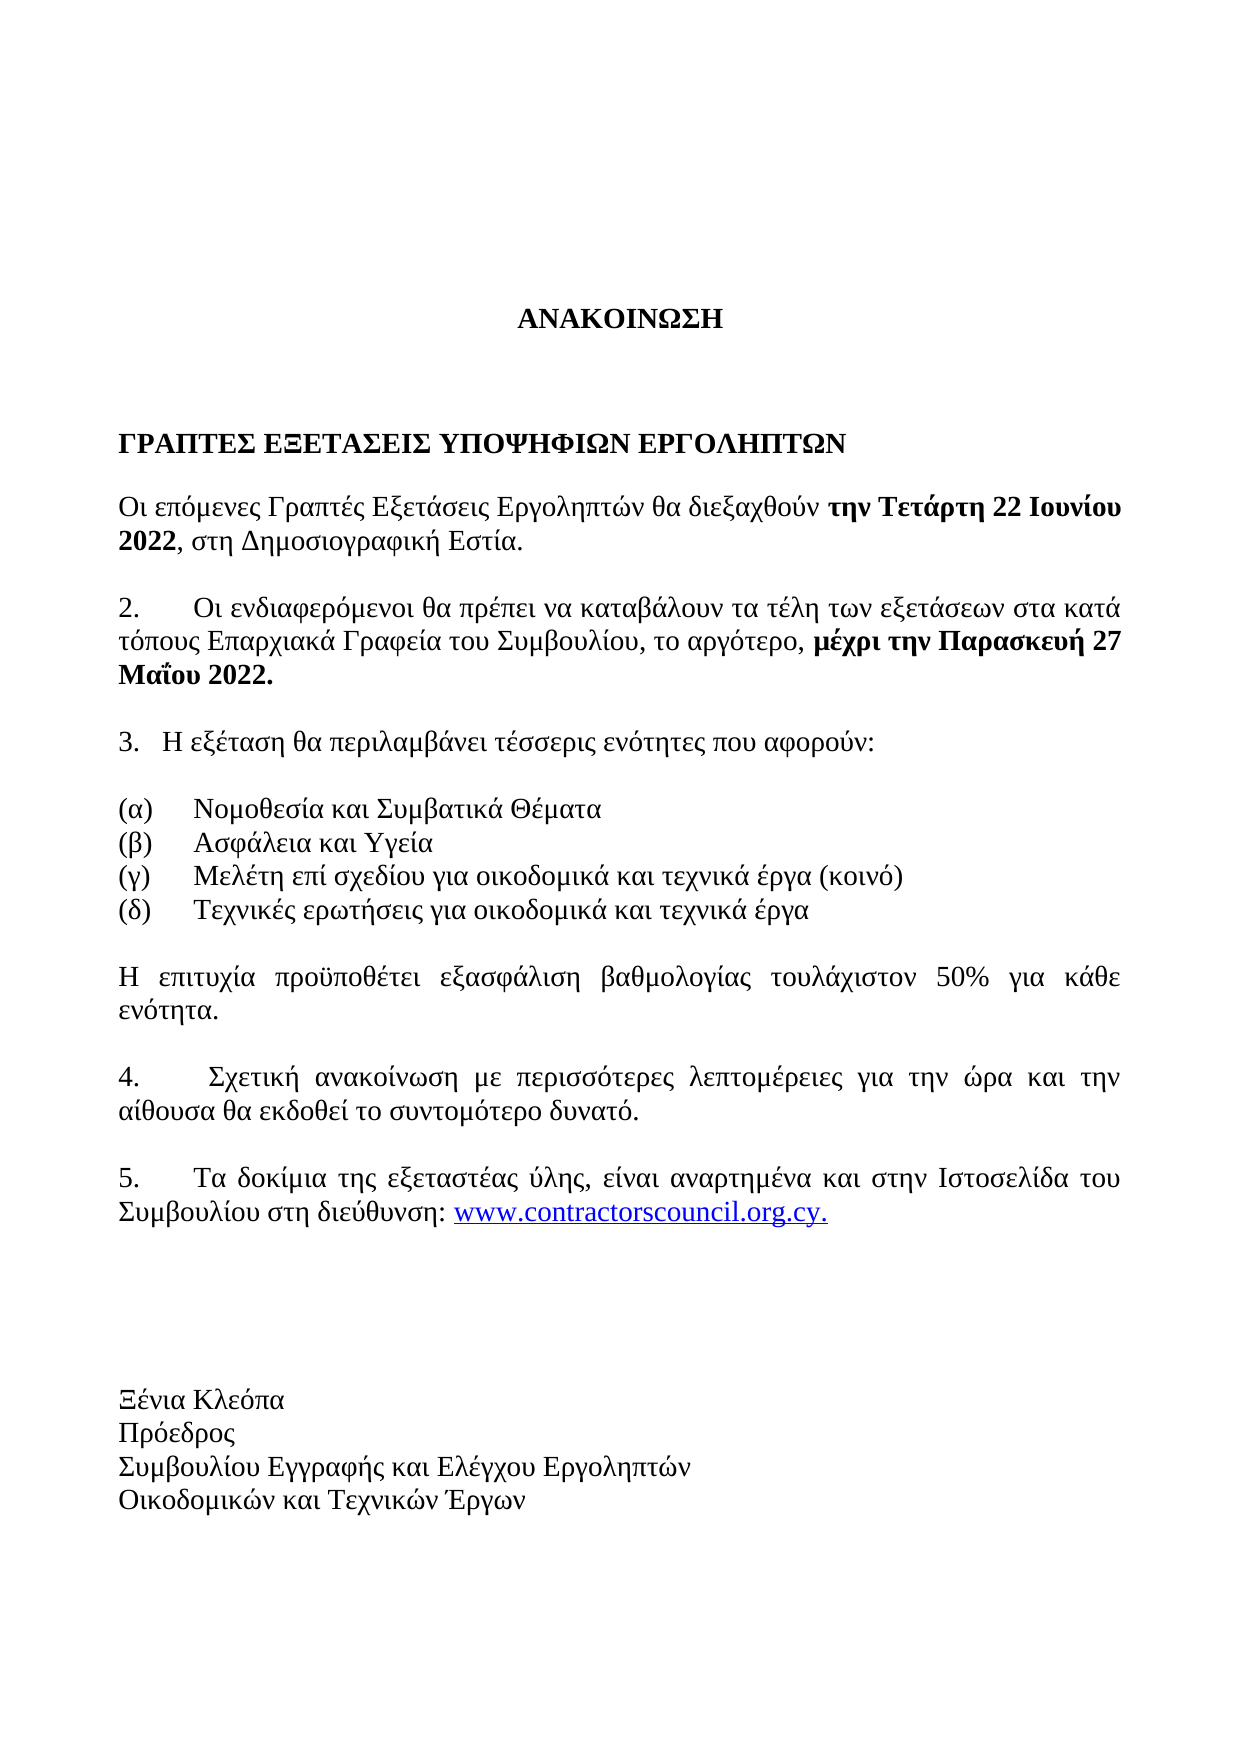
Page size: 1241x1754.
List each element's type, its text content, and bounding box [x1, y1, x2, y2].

text (α) Νομοθεσία και Συμβατικά Θέματα (β) Ασφάλεια και Υγεία (γ) Μελέτη επί σχεδίου για οικοδομικά και τεχνικά έργα (κοινό) (δ) Τεχνικές ερωτήσεις για οικοδομικά και τεχνικά έργα [118, 758, 1122, 925]
text Οι επόμενες Γραπτές Εξετάσεις Εργοληπτών θα διεξαχθούν την Τετάρτη 22 Ιουνίου 2022, στη Δημοσιογραφική Εστία. [118, 489, 1122, 556]
text Η επιτυχία προϋποθέτει εξασφάλιση βαθμολογίας τουλάχιστον 50% για κάθε ενότητα. [118, 959, 1122, 1026]
text ΑΝΑΚΟΙΝΩΣΗ [118, 301, 1122, 335]
text 4. Σχετική ανακοίνωση με περισσότερες λεπτομέρειες για την ώρα και την αίθουσα θα εκδοθεί το συντομότερο δυνατό. [118, 1059, 1122, 1127]
text 3. Η εξέταση θα περιλαμβάνει τέσσερις ενότητες που αφορούν: [118, 724, 1122, 758]
text ΓΡΑΠΤΕΣ ΕΞΕΤΑΣΕΙΣ ΥΠΟΨΗΦΙΩΝ ΕΡΓΟΛΗΠΤΩΝ [118, 427, 1122, 460]
text Ξένια Κλεόπα Πρόεδρος Συμβουλίου Εγγραφής και Ελέγχου Εργοληπτών Οικοδομικών και Τεχνικών Έργων [118, 1382, 1122, 1516]
text 2. Οι ενδιαφερόμενοι θα πρέπει να καταβάλουν τα τέλη των εξετάσεων στα κατά τόπους Επαρχιακά Γραφεία του Συμβουλίου, το αργότερο, μέχρι την Παρασκευή 27 Μαΐου 2022. [118, 590, 1122, 691]
text 5. Τα δοκίμια της εξεταστέας ύλης, είναι αναρτημένα και στην Ιστοσελίδα του Συμβουλίου στη διεύθυνση: www.contractorscouncil.org.cy. [118, 1160, 1122, 1227]
